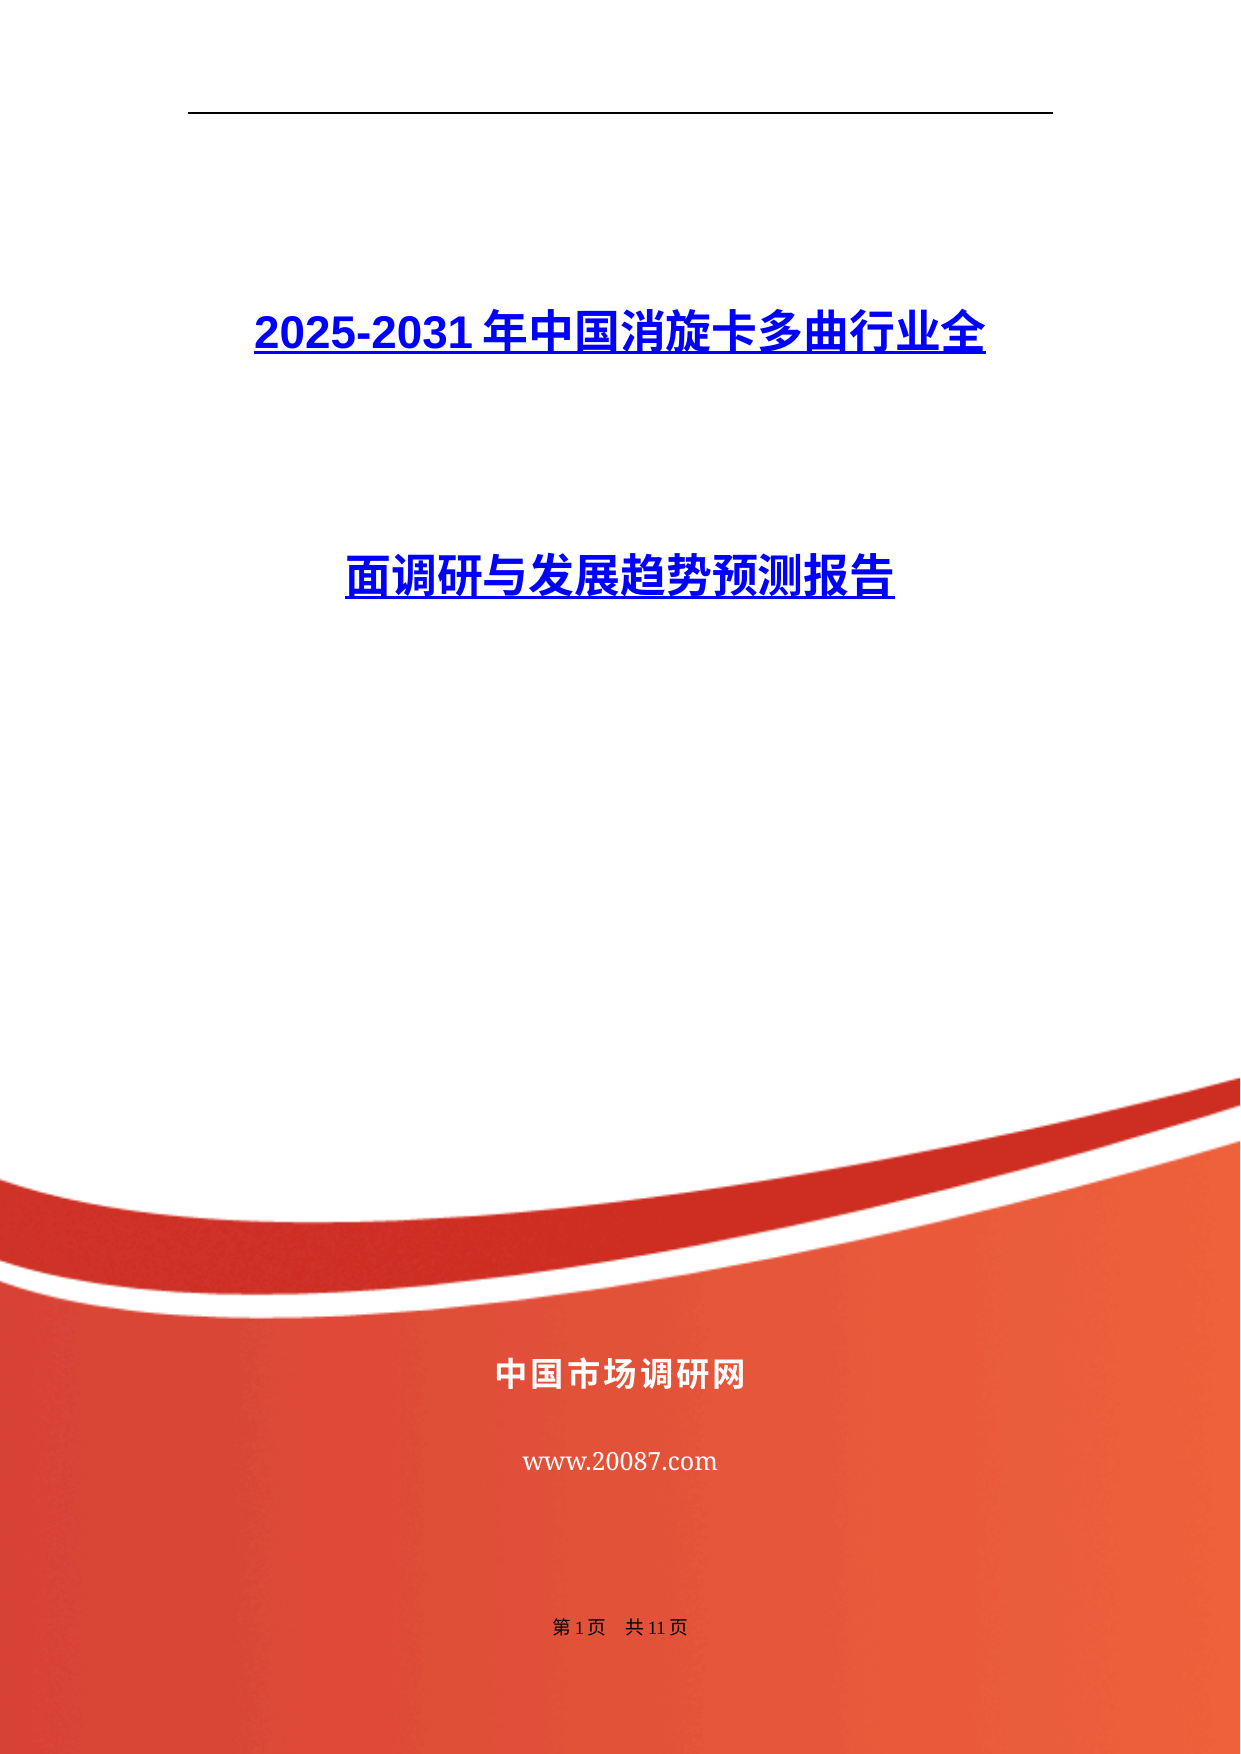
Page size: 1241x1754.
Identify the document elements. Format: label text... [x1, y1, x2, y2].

text www.20087.com [187, 1428, 1053, 1493]
picture [0, 1006, 1241, 1754]
subtitle 中国市场调研网 [187, 1339, 1053, 1404]
table_header 2025-2031年中国消旋卡多曲行业全面调研与发展趋势预测报告 [188, 207, 1053, 773]
